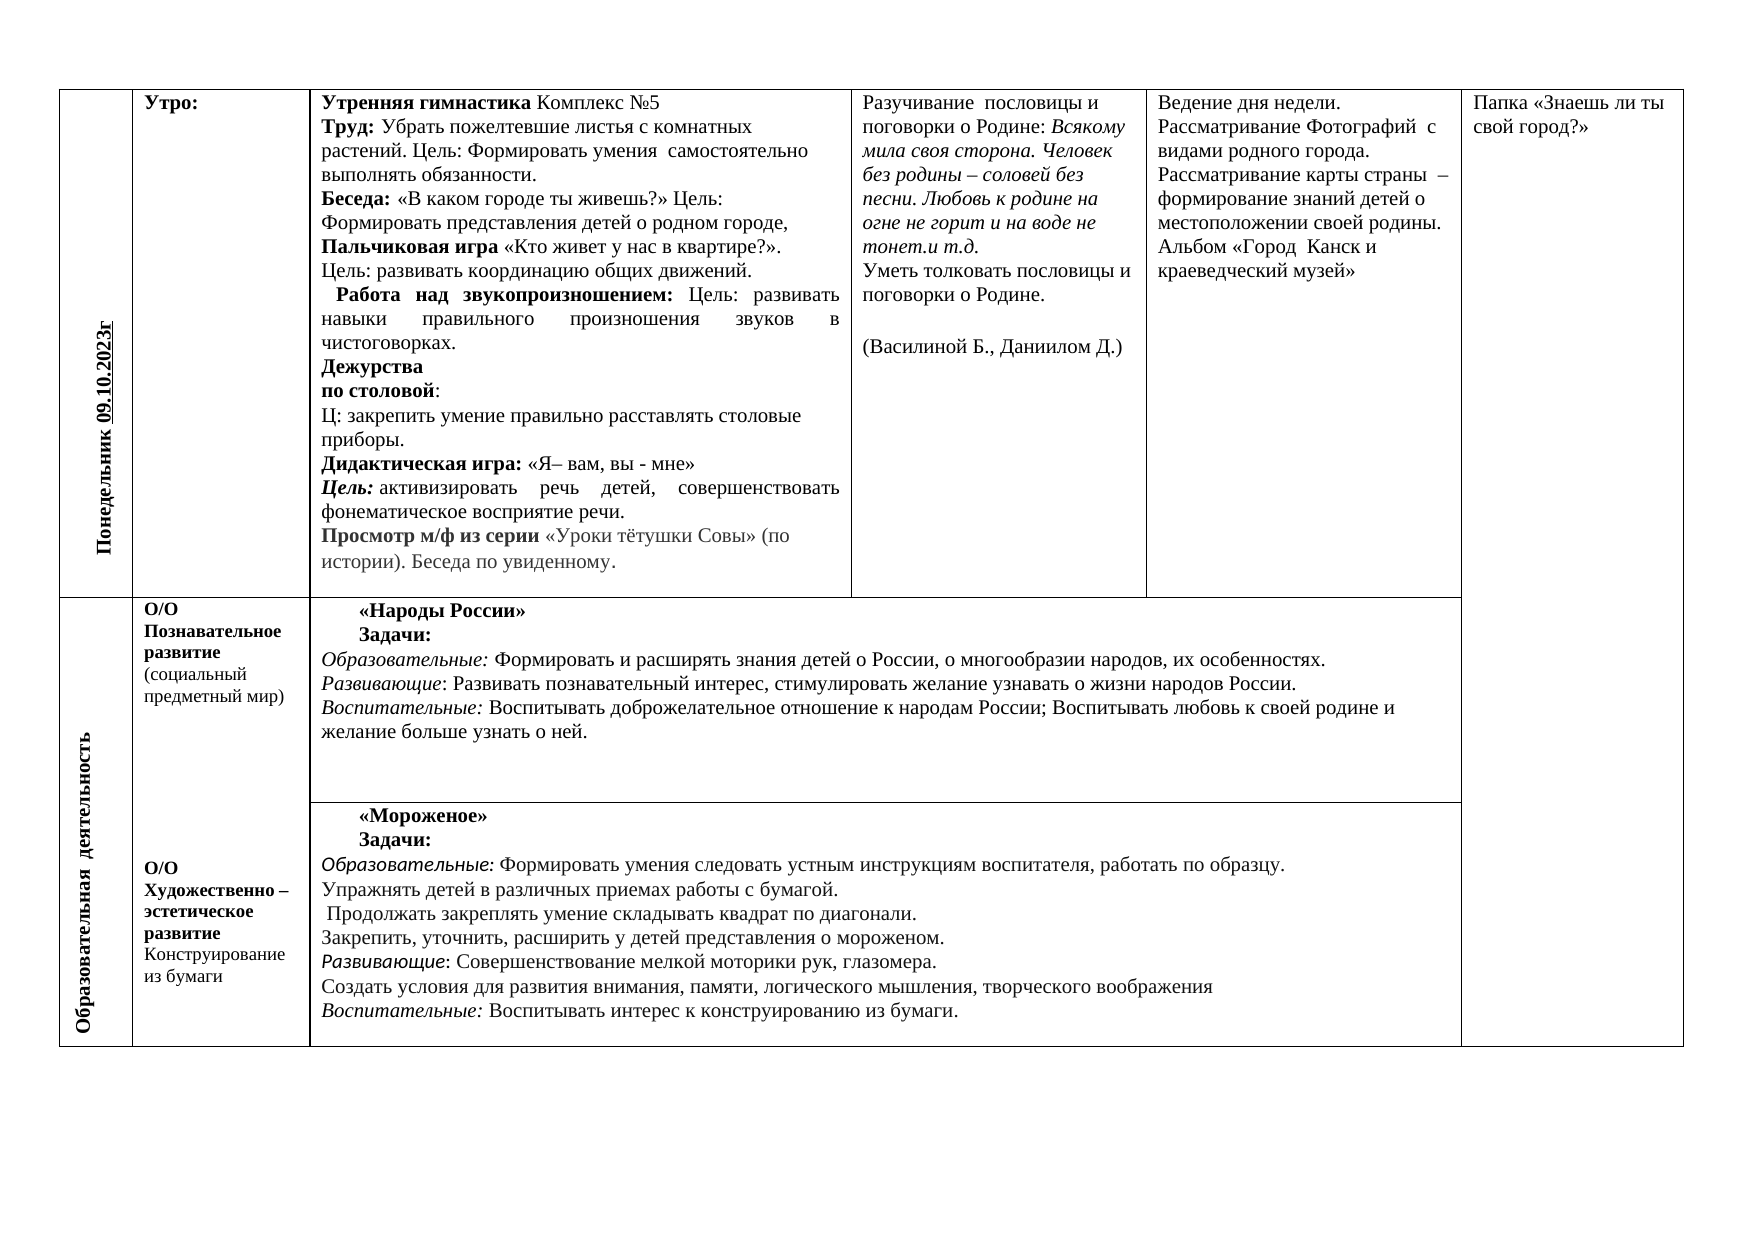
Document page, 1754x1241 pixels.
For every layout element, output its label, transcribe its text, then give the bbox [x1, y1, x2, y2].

table_cell Понедельник 09.10.2023г [60, 90, 132, 597]
table_cell Утренняя гимнастика Комплекс №5 Труд: Убрать пожелтевшие листья с комнатных растений. Цель: Формировать умения самостоятельно выполнять обязанности. Беседа: «В каком городе ты живешь?» Цель: Формировать представления детей о родном городе, Пальчиковая игра «Кто живет у нас в квартире?». Цель: развивать координацию общих движений. Работа над звукопроизношением: Цель: развивать навыки правильного произношения звуков в чистоговорках. Дежурства по столовой: Ц: закрепить умение правильно расставлять столовые приборы. Дидактическая игра: «Я– вам, вы - мне» Цель: активизировать речь детей, совершенствовать фонематическое восприятие речи. Просмотр м/ф из серии «Уроки тётушки Совы» (по истории). Беседа по увиденному. [311, 90, 851, 597]
table_cell Разучивание пословицы и поговорки о Родине: Всякому мила своя сторона. Человек без родины – соловей без песни. Любовь к родине на огне не горит и на воде не тонет.и т.д. Уметь толковать пословицы и поговорки о Родине. (Василиной Б., Даниилом Д.) [852, 90, 1146, 597]
table_cell «Народы России» Задачи: Образовательные: Формировать и расширять знания детей о России, о многообразии народов, их особенностях. Развивающие: Развивать познавательный интерес, стимулировать желание узнавать о жизни народов России. Воспитательные: Воспитывать доброжелательное отношение к народам России; Воспитывать любовь к своей родине и желание больше узнать о ней. [311, 598, 1461, 802]
table_cell О/О Познавательное развитие (социальный предметный мир) О/О Художественно – эстетическое развитие Конструирование из бумаги О/О Речевое развитие Развитие речи Чтение художественной литературы [133, 598, 309, 1046]
table_cell Образовательная деятельность [60, 598, 132, 1046]
table_cell «Мороженое» Задачи: Образовательные: Формировать умения следовать устным инструкциям воспитателя, работать по образцу. Упражнять детей в различных приемах работы с бумагой. Продолжать закреплять умение складывать квадрат по диагонали. Закрепить, уточнить, расширить у детей представления о мороженом. Развивающие: Совершенствование мелкой моторики рук, глазомера. Создать условия для развития внимания, памяти, логического мышления, творческого воображения Воспитательные: Воспитывать интерес к конструированию из бумаги. [311, 803, 1461, 1046]
table_cell Папка «Знаешь ли ты свой город?» [1462, 90, 1683, 1046]
table_cell Ведение дня недели. Рассматривание Фотографий с видами родного города. Рассматривание карты страны – формирование знаний детей о местоположении своей родины. Альбом «Город Канск и краеведческий музей» [1147, 90, 1461, 597]
table_cell Утро: [133, 90, 309, 597]
